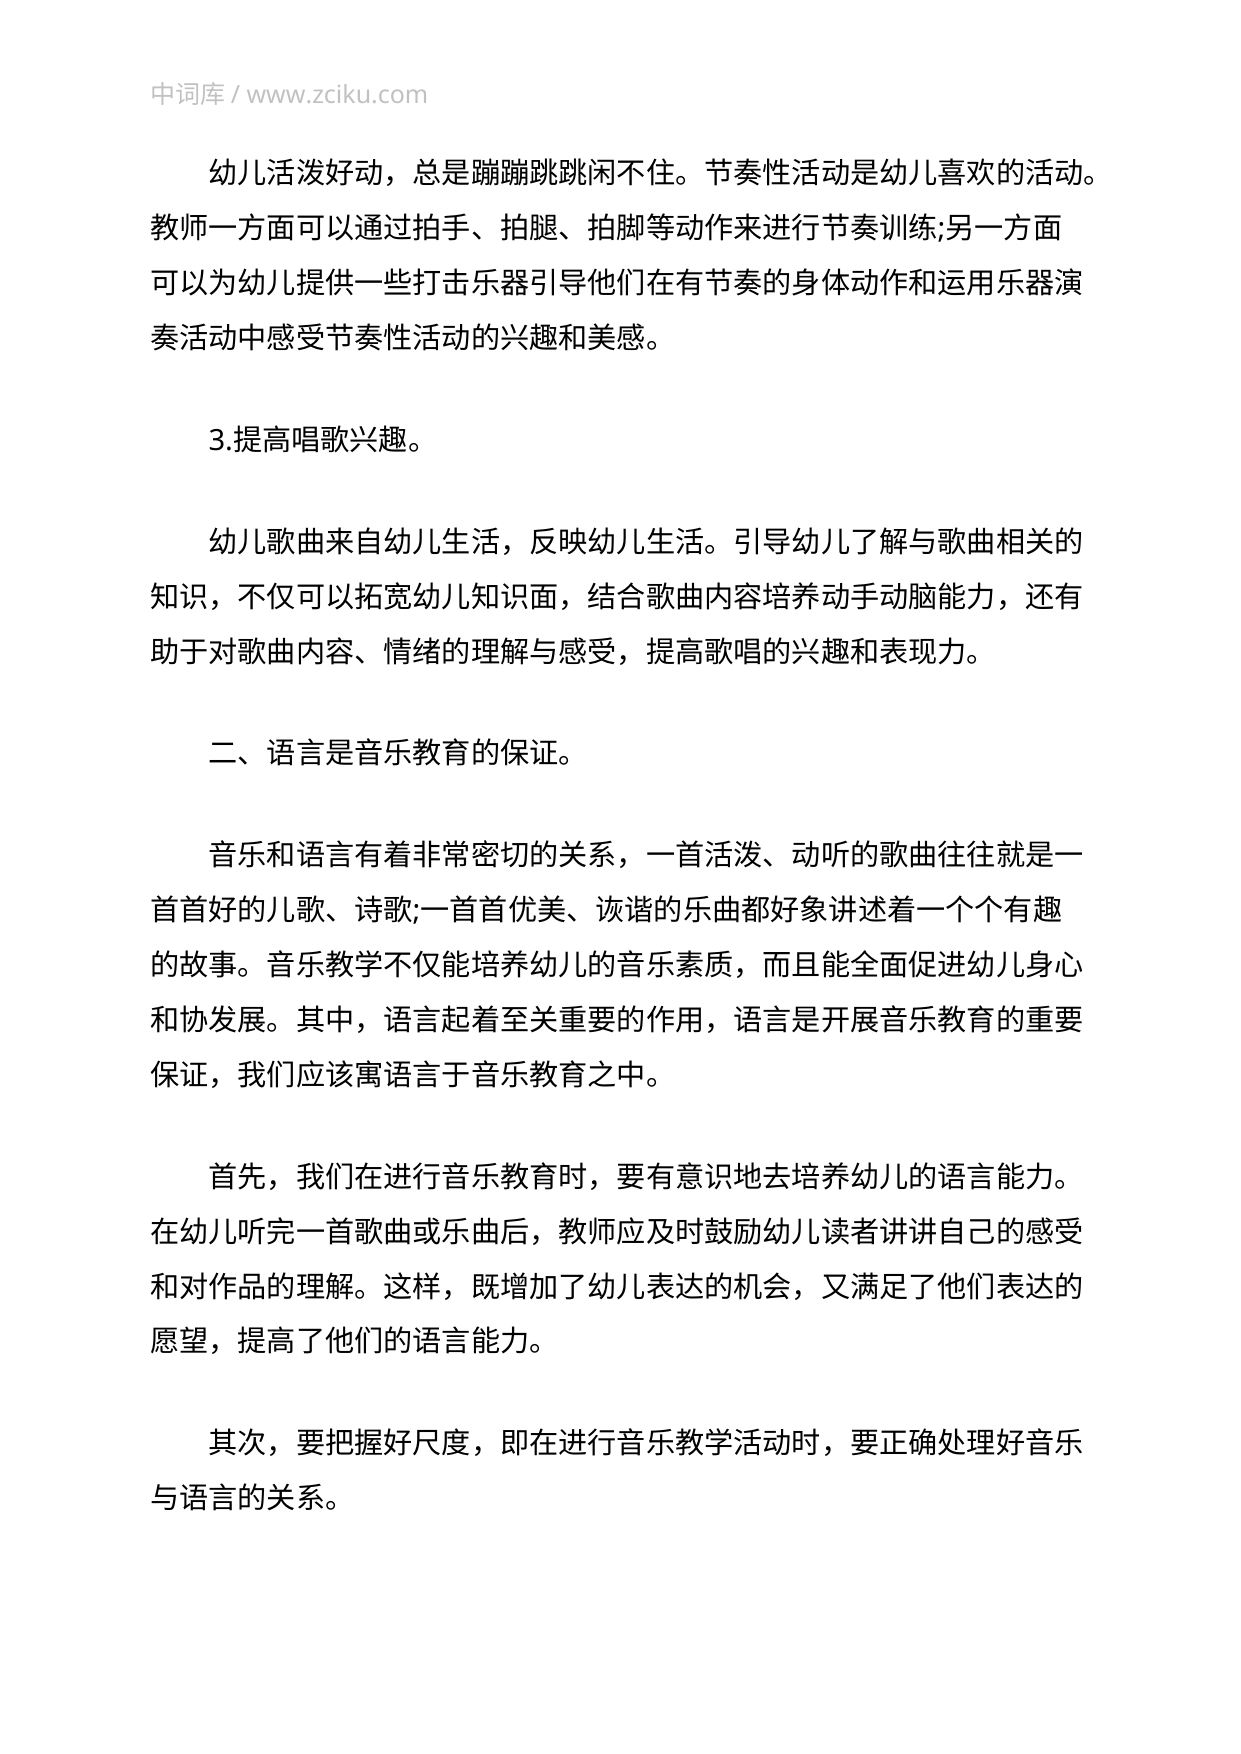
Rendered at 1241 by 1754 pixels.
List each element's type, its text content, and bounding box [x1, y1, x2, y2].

text 首先，我们在进行音乐教育时，要有意识地去培养幼儿的语言能力。在幼儿听完一首歌曲或乐曲后，教师应及时鼓励幼儿读者讲讲自己的感受和对作品的理解。这样，既增加了幼儿表达的机会，又满足了他们表达的愿望，提高了他们的语言能力。 [150, 1153, 1090, 1360]
text 音乐和语言有着非常密切的关系，一首活泼、动听的歌曲往往就是一首首好的儿歌、诗歌;一首首优美、诙谐的乐曲都好象讲述着一个个有趣的故事。音乐教学不仅能培养幼儿的音乐素质，而且能全面促进幼儿身心和协发展。其中，语言起着至关重要的作用，语言是开展音乐教育的重要保证，我们应该寓语言于音乐教育之中。 [150, 832, 1090, 1094]
text 3.提高唱歌兴趣。 [150, 417, 1090, 459]
text 其次，要把握好尺度，即在进行音乐教学活动时，要正确处理好音乐与语言的关系。 [150, 1420, 1090, 1517]
text 幼儿活泼好动，总是蹦蹦跳跳闲不住。节奏性活动是幼儿喜欢的活动。教师一方面可以通过拍手、拍腿、拍脚等动作来进行节奏训练;另一方面可以为幼儿提供一些打击乐器引导他们在有节奏的身体动作和运用乐器演奏活动中感受节奏性活动的兴趣和美感。 [150, 150, 1090, 357]
text 幼儿歌曲来自幼儿生活，反映幼儿生活。引导幼儿了解与歌曲相关的知识，不仅可以拓宽幼儿知识面，结合歌曲内容培养动手动脑能力，还有助于对歌曲内容、情绪的理解与感受，提高歌唱的兴趣和表现力。 [150, 518, 1090, 671]
text 二、语言是音乐教育的保证。 [150, 730, 1090, 772]
